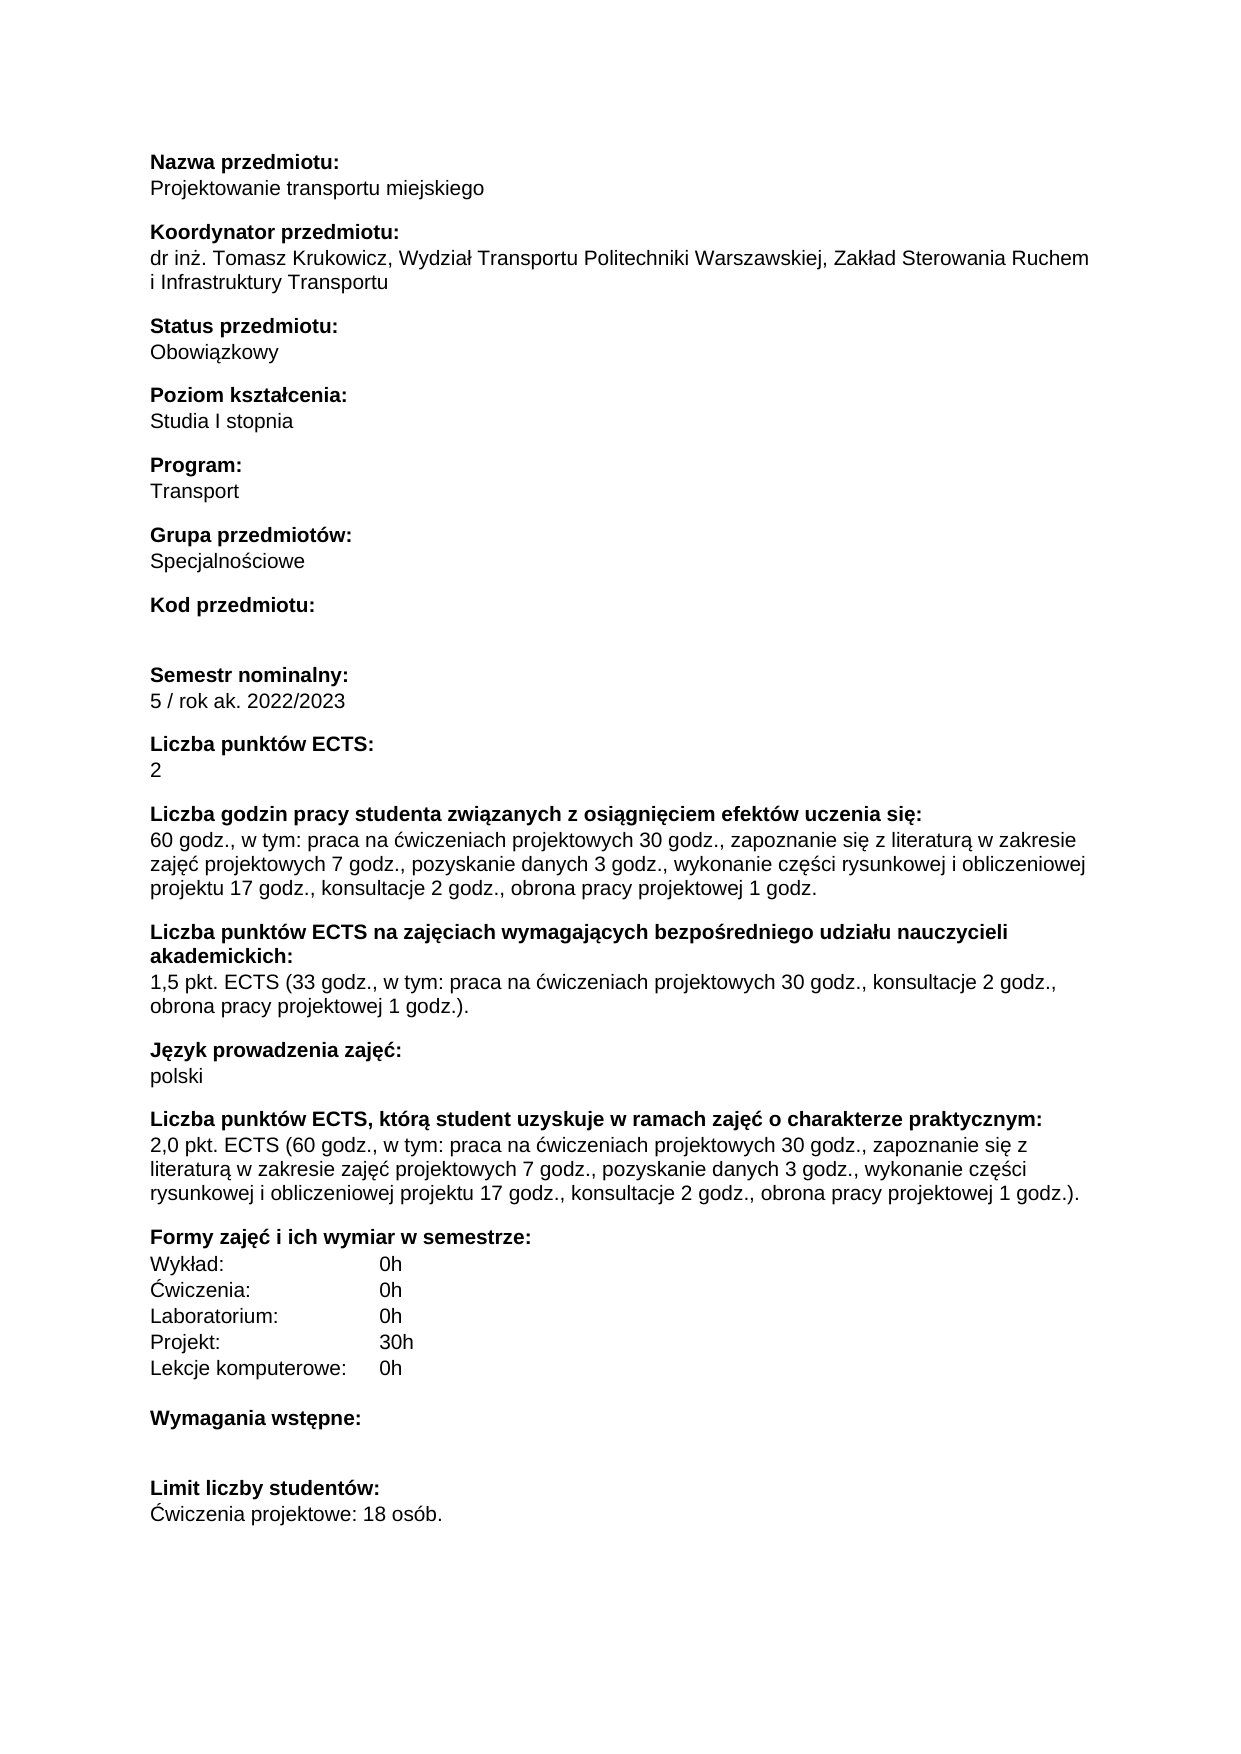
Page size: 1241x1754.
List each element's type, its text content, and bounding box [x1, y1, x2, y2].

text Poziom kształcenia: [150, 383, 1090, 407]
table_cell 0h [369, 1302, 597, 1328]
text Grupa przedmiotów: [150, 523, 1090, 547]
text 2,0 pkt. ECTS (60 godz., w tym: praca na ćwiczeniach projektowych 30 godz., zapoznanie się z literaturą w zakresie zajęć projektowych 7 godz., pozyskanie danych 3 godz., wykonanie części rysunkowej i obliczeniowej projektu 17 godz., konsultacje 2 godz., obrona pracy projektowej 1 godz.). [150, 1133, 1090, 1205]
table_cell Laboratorium: [140, 1304, 367, 1328]
text Obowiązkowy [150, 339, 1090, 363]
text Liczba punktów ECTS na zajęciach wymagających bezpośredniego udziału nauczycieli akademickich: [150, 920, 1090, 968]
table_header 0h [369, 1252, 597, 1276]
text Semestr nominalny: [150, 662, 1090, 686]
text Projektowanie transportu miejskiego [150, 176, 1090, 200]
text 1,5 pkt. ECTS (33 godz., w tym: praca na ćwiczeniach projektowych 30 godz., konsultacje 2 godz., obrona pracy projektowej 1 godz.). [150, 970, 1090, 1018]
table_cell 0h [369, 1354, 597, 1380]
text Liczba punktów ECTS: [150, 732, 1090, 756]
text 5 / rok ak. 2022/2023 [150, 688, 1090, 712]
text Kod przedmiotu: [150, 593, 1090, 617]
text Specjalnościowe [150, 549, 1090, 573]
text Nazwa przedmiotu: [150, 150, 1090, 174]
text Studia I stopnia [150, 409, 1090, 433]
text Transport [150, 479, 1090, 503]
text Liczba punktów ECTS, którą student uzyskuje w ramach zajęć o charakterze praktycznym: [150, 1107, 1090, 1131]
text Limit liczby studentów: [150, 1476, 1090, 1499]
text Liczba godzin pracy studenta związanych z osiągnięciem efektów uczenia się: [150, 802, 1090, 826]
text Koordynator przedmiotu: [150, 220, 1090, 244]
table_cell 30h [369, 1328, 597, 1354]
text Język prowadzenia zajęć: [150, 1037, 1090, 1061]
text 2 [150, 758, 1090, 782]
text Program: [150, 453, 1090, 477]
text Status przedmiotu: [150, 313, 1090, 337]
table_cell Ćwiczenia: [140, 1278, 367, 1302]
text Ćwiczenia projektowe: 18 osób. [150, 1502, 1090, 1526]
table_cell Projekt: [140, 1330, 367, 1354]
text Wymagania wstępne: [150, 1406, 1090, 1430]
table_header Wykład: [140, 1252, 367, 1276]
text dr inż. Tomasz Krukowicz, Wydział Transportu Politechniki Warszawskiej, Zakład Sterowania Ruchem i Infrastruktury Transportu [150, 246, 1090, 294]
text polski [150, 1063, 1090, 1087]
text 60 godz., w tym: praca na ćwiczeniach projektowych 30 godz., zapoznanie się z literaturą w zakresie zajęć projektowych 7 godz., pozyskanie danych 3 godz., wykonanie części rysunkowej i obliczeniowej projektu 17 godz., konsultacje 2 godz., obrona pracy projektowej 1 godz. [150, 828, 1090, 900]
table_cell Lekcje komputerowe: [140, 1356, 367, 1380]
text Formy zajęć i ich wymiar w semestrze: [150, 1225, 1090, 1249]
table_cell 0h [369, 1276, 597, 1302]
